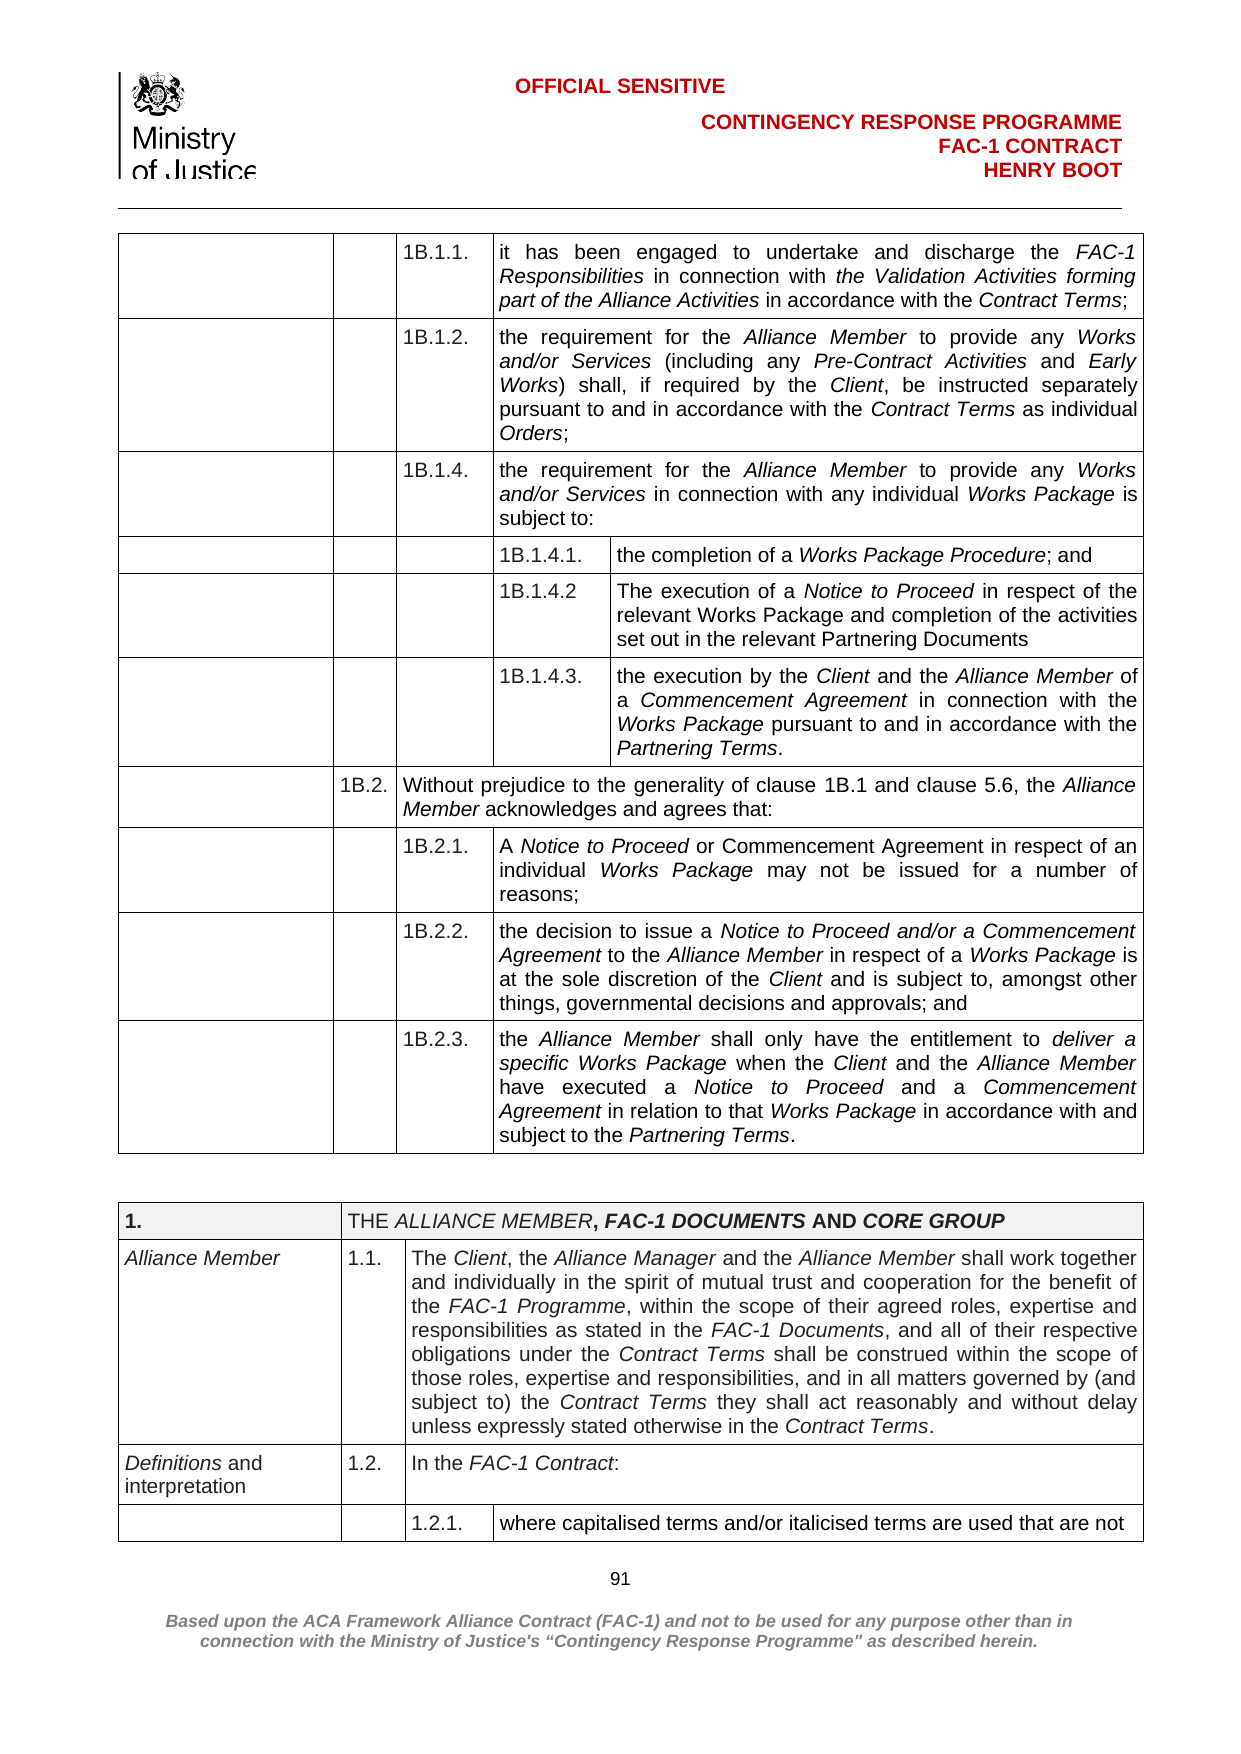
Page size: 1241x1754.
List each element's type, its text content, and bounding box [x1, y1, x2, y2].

table_cell [119, 319, 333, 451]
table_cell [119, 1021, 333, 1153]
table_cell [334, 452, 396, 536]
table_cell 1B.1.2. [397, 319, 493, 451]
table_cell [119, 913, 333, 1020]
table_cell [397, 574, 493, 657]
table_cell 1B.2. [334, 767, 396, 827]
table_cell Alliance Member [119, 1240, 341, 1443]
table_cell [334, 319, 396, 451]
table_cell the Alliance Member shall only have the entitlement to deliver a specific Works Package when the Client and the Alliance Member have executed a Notice to Proceed and a Commencement Agreement in relation to that Works Package in accordance with and subject to the Partnering Terms. [494, 1021, 1143, 1153]
table_cell the completion of a Works Package Procedure; and [611, 537, 1143, 572]
table_cell [119, 452, 333, 536]
table_cell 1B.2.2. [397, 913, 493, 1020]
table_cell [342, 1240, 405, 1443]
table_cell [119, 537, 333, 572]
table_cell [397, 658, 493, 766]
table_cell Without prejudice to the generality of clause 1B.1 and clause 5.6, the Alliance Member acknowledges and agrees that: [397, 767, 1143, 827]
table_cell [119, 1505, 341, 1541]
table_cell [334, 234, 396, 318]
table_cell the requirement for the Alliance Member to provide any Works and/or Services (including any Pre-Contract Activities and Early Works) shall, if required by the Client, be instructed separately pursuant to and in accordance with the Contract Terms as individual Orders; [494, 319, 1143, 451]
table_header [119, 1203, 341, 1239]
table_cell the execution by the Client and the Alliance Member of a Commencement Agreement in connection with the Works Package pursuant to and in accordance with the Partnering Terms. [611, 658, 1143, 766]
table_cell the decision to issue a Notice to Proceed and/or a Commencement Agreement to the Alliance Member in respect of a Works Package is at the sole discretion of the Client and is subject to, amongst other things, governmental decisions and approvals; and [494, 913, 1143, 1020]
table_cell [119, 234, 333, 318]
table_cell it has been engaged to undertake and discharge the FAC-1 Responsibilities in connection with the Validation Activities forming part of the Alliance Activities in accordance with the Contract Terms; [494, 234, 1143, 318]
table_cell 1B.1.4.2 [494, 574, 610, 657]
table_cell In the FAC-1 Contract: [406, 1445, 1143, 1504]
table_cell [334, 574, 396, 657]
table_cell 1B.1.4.3. [494, 658, 610, 766]
table_cell [119, 658, 333, 766]
table_cell [119, 574, 333, 657]
picture [118, 72, 256, 179]
table_cell [119, 767, 333, 827]
table_cell [342, 1505, 405, 1541]
table_cell [334, 1021, 396, 1153]
table_cell [334, 913, 396, 1020]
table_cell A Notice to Proceed or Commencement Agreement in respect of an individual Works Package may not be issued for a number of reasons; [494, 828, 1143, 912]
table_cell [119, 828, 333, 912]
table_cell [334, 537, 396, 572]
table_cell 1B.1.4. [397, 452, 493, 536]
table_cell 1B.1.4.1. [494, 537, 610, 572]
table_header THE ALLIANCE MEMBER, FAC-1 DOCUMENTS AND CORE GROUP [342, 1203, 1143, 1239]
table_cell The execution of a Notice to Proceed in respect of the relevant Works Package and completion of the activities set out in the relevant Partnering Documents [611, 574, 1143, 657]
table_cell [397, 537, 493, 572]
table_cell [406, 1505, 493, 1541]
table_cell [342, 1445, 405, 1504]
table_cell Definitions and interpretation [119, 1445, 341, 1504]
table_cell 1B.2.3. [397, 1021, 493, 1153]
table_cell The Client, the Alliance Manager and the Alliance Member shall work together and individually in the spirit of mutual trust and cooperation for the benefit of the FAC-1 Programme, within the scope of their agreed roles, expertise and responsibilities as stated in the FAC-1 Documents, and all of their respective obligations under the Contract Terms shall be construed within the scope of those roles, expertise and responsibilities, and in all matters governed by (and subject to) the Contract Terms they shall act reasonably and without delay unless expressly stated otherwise in the Contract Terms. [406, 1240, 1143, 1443]
table_cell the requirement for the Alliance Member to provide any Works and/or Services in connection with any individual Works Package is subject to: [494, 452, 1143, 536]
table_cell 1B.2.1. [397, 828, 493, 912]
table_cell [334, 828, 396, 912]
table_cell [334, 658, 396, 766]
table_cell 1B.1.1. [397, 234, 493, 318]
